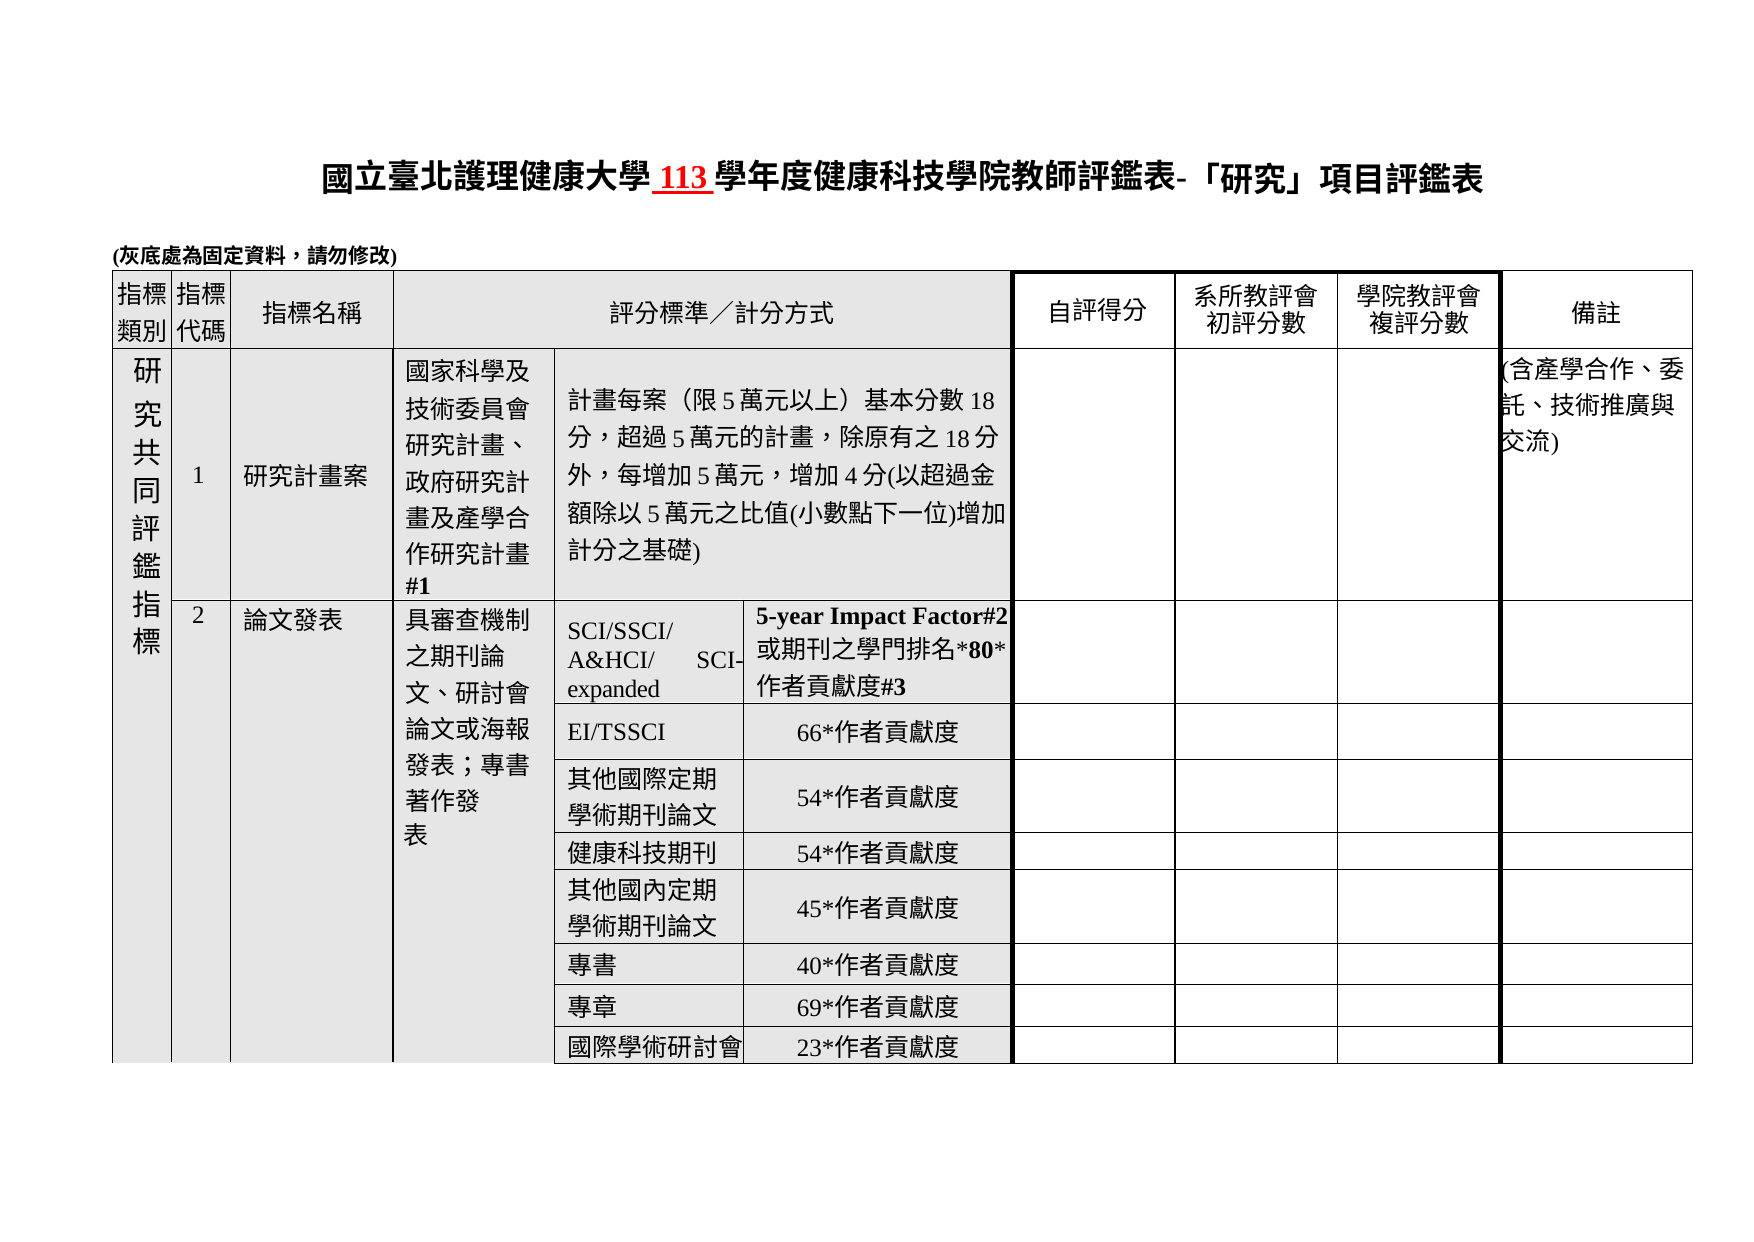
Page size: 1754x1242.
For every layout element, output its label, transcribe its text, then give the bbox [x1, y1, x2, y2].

table_cell [1338, 870, 1498, 943]
table_cell SCI/SSCI/ A&HCI/ SCI-expanded [555, 601, 743, 702]
table_cell 計畫每案（限5萬元以上）基本分數18分，超過5萬元的計畫，除原有之18分外，每增加5萬元，增加4分(以超過金額除以5萬元之比值(小數點下一位)增加計分之基礎) [555, 349, 1010, 599]
table_cell 專章 [555, 985, 743, 1026]
table_cell [1015, 760, 1174, 832]
table_cell 其他國內定期 學術期刊論文 [555, 870, 743, 943]
table_cell [1338, 944, 1498, 983]
table_cell EI/TSSCI [555, 704, 743, 758]
table_cell [1176, 1027, 1337, 1063]
table_cell 45*作者貢獻度 [744, 870, 1010, 943]
table_cell [1503, 985, 1692, 1026]
table_cell [1338, 760, 1498, 832]
table_cell 論文發表 [230, 601, 393, 1063]
table_cell 指標名稱 [231, 271, 393, 348]
table_cell 專書 [555, 944, 743, 983]
table_cell 備註 [1503, 271, 1692, 348]
table_cell [1503, 760, 1692, 832]
table_cell 1 [172, 349, 230, 599]
table_cell [1176, 985, 1337, 1026]
table_cell [1503, 944, 1692, 983]
table_cell 2 [171, 601, 230, 1063]
table_cell [1176, 870, 1337, 943]
table_cell 系所教評會 初評分數 [1176, 274, 1337, 348]
table_cell [1015, 833, 1174, 869]
table_cell [1338, 349, 1498, 599]
table_cell 研 究 共 同 評 鑑 指 標 [113, 349, 171, 1063]
table_cell [1015, 601, 1174, 702]
table_cell 指標類別 [113, 271, 171, 348]
table_cell [1503, 704, 1692, 758]
table_cell [1503, 870, 1692, 943]
table_cell (含產學合作、委託、技術推廣與交流) [1503, 349, 1692, 599]
table_cell [1503, 1027, 1692, 1063]
table_cell 國際學術研討會論文及海報 [555, 1027, 743, 1063]
table_cell 指標代碼 [172, 271, 230, 348]
table_cell [1176, 601, 1337, 702]
table_cell 評分標準／計分方式 [394, 271, 1010, 348]
table_cell 健康科技期刊 [555, 833, 743, 869]
table_cell [1338, 833, 1498, 869]
table_cell [1176, 833, 1337, 869]
table_cell [1176, 760, 1337, 832]
table_cell 54*作者貢獻度 [744, 833, 1010, 869]
table_cell 23*作者貢獻度 [744, 1027, 1010, 1063]
table_cell 具審查機制之期刊論文、研討會論文或海報發表；專書著作發 表 [393, 601, 554, 1063]
table_cell [1015, 870, 1174, 943]
table_cell [1015, 704, 1174, 758]
table_cell 54*作者貢獻度 [744, 760, 1010, 832]
table_cell [1338, 704, 1498, 758]
table_cell [1176, 349, 1337, 599]
table_cell 其他國際定期 學術期刊論文 [555, 760, 743, 832]
table_cell 研究計畫案 [231, 349, 392, 599]
table_cell 國家科學及技術委員會研究計畫、政府研究計畫及產學合作研究計畫#1 [394, 349, 554, 599]
table_cell [1015, 985, 1174, 1026]
table_cell [1503, 601, 1692, 702]
table_cell [1503, 833, 1692, 869]
table_cell 5-year Impact Factor#2 或期刊之學門排名*80*作者貢獻度#3 [744, 601, 1010, 702]
table_cell [1015, 1027, 1174, 1063]
table_cell [1338, 985, 1498, 1026]
table_cell 學院教評會 複評分數 [1338, 274, 1498, 348]
table_cell [1176, 704, 1337, 758]
table_cell 66*作者貢獻度 [744, 704, 1010, 758]
table_cell [1015, 944, 1174, 983]
table_cell [1338, 601, 1498, 702]
table_cell 40*作者貢獻度 [744, 944, 1010, 983]
table_header 國立臺北護理健康大學 113學年度健康科技學院教師評鑑表-「研究」項目評鑑表 (灰底處為固定資料，請勿修改) [113, 150, 1693, 269]
table_cell 69*作者貢獻度 [744, 985, 1010, 1026]
table_cell 自評得分 [1015, 274, 1174, 348]
table_cell [1338, 1027, 1498, 1063]
table_cell [1176, 944, 1337, 983]
table_cell [1015, 349, 1174, 599]
